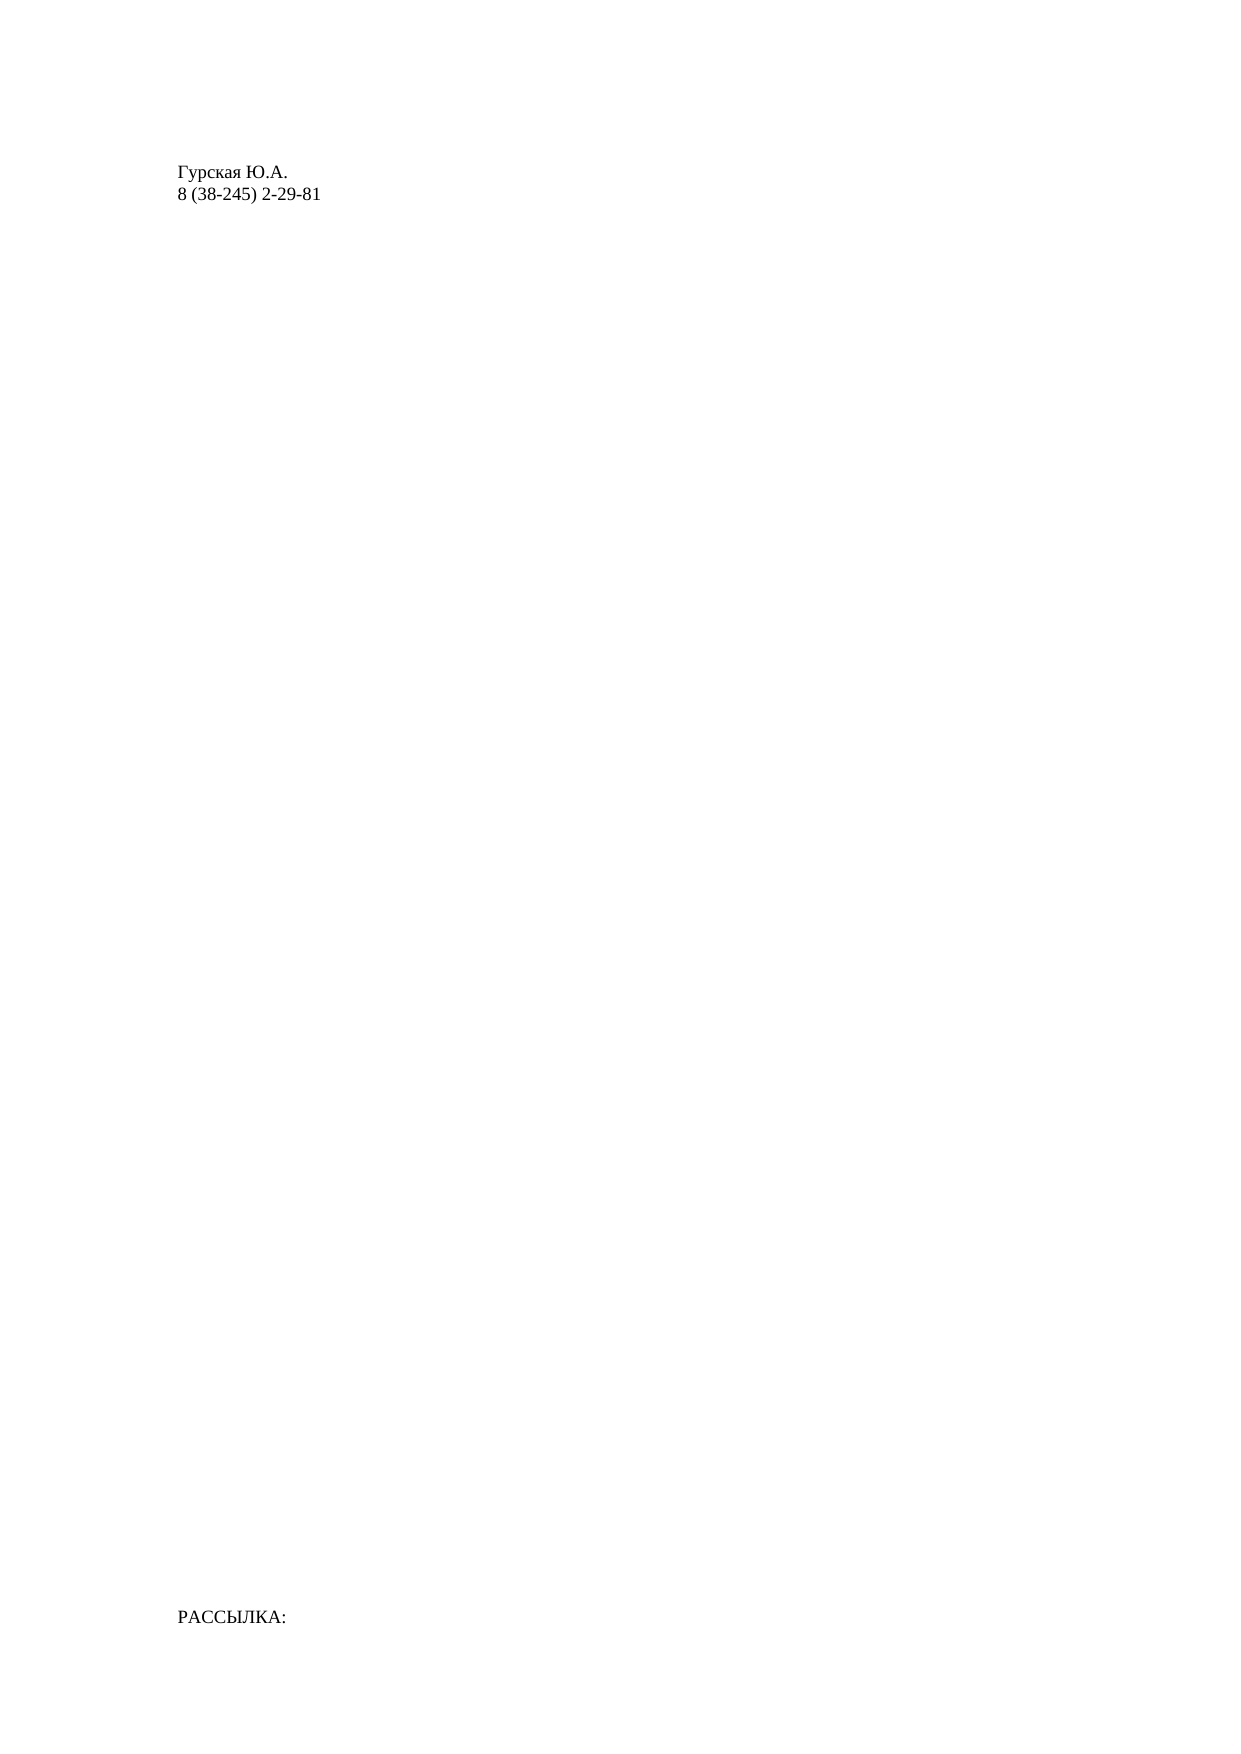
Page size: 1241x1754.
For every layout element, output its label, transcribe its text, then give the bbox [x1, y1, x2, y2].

text Гурская Ю.А. [177, 161, 1181, 183]
text РАССЫЛКА: [177, 1606, 1181, 1627]
text 8 (38-245) 2-29-81 [177, 183, 1181, 204]
